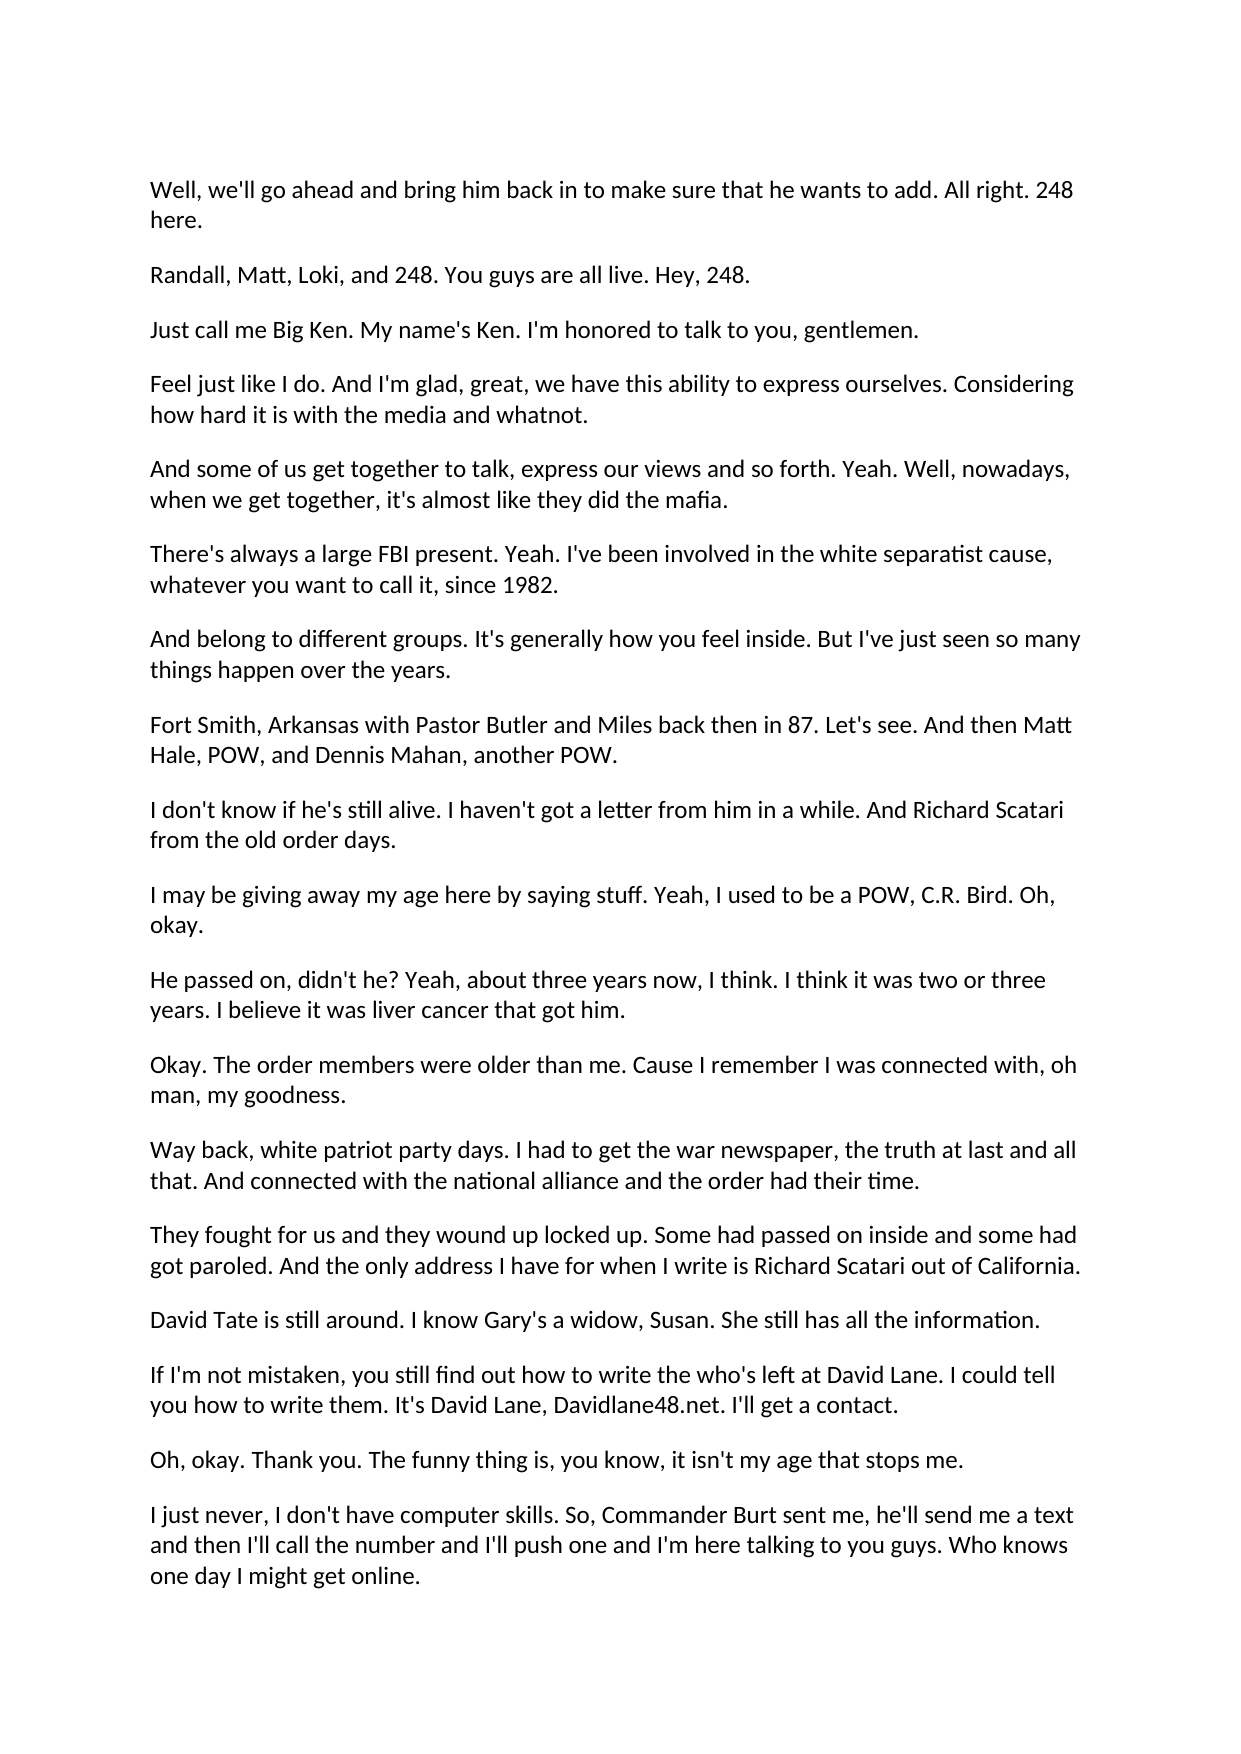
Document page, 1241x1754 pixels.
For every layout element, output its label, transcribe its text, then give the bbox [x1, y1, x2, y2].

text I don't know if he's still alive. I haven't got a letter from him in a while. And Richard Scatari from the old order days. [150, 794, 1090, 855]
text And some of us get together to talk, express our views and so forth. Yeah. Well, nowadays, when we get together, it's almost like they did the mafia. [150, 453, 1090, 514]
text Fort Smith, Arkansas with Pastor Butler and Miles back then in 87. Let's see. And then Matt Hale, POW, and Dennis Mahan, another POW. [150, 709, 1090, 770]
text Just call me Big Ken. My name's Ken. I'm honored to talk to you, gentlemen. [150, 314, 1090, 344]
text There's always a large FBI present. Yeah. I've been involved in the white separatist cause, whatever you want to call it, since 1982. [150, 538, 1090, 599]
text He passed on, didn't he? Yeah, about three years now, I think. I think it was two or three years. I believe it was liver cancer that got him. [150, 964, 1090, 1025]
text Oh, okay. Thank you. The funny thing is, you know, it isn't my age that stops me. [150, 1444, 1090, 1475]
text And belong to different groups. It's generally how you feel inside. But I've just seen so many things happen over the years. [150, 624, 1090, 685]
text I just never, I don't have computer skills. So, Commander Burt sent me, he'll send me a text and then I'll call the number and I'll push one and I'm here talking to you guys. Who knows one day I might get online. [150, 1499, 1090, 1590]
text Randall, Matt, Loki, and 248. You guys are all live. Hey, 248. [150, 259, 1090, 290]
text If I'm not mistaken, you still find out how to write the who's left at David Lane. I could tell you how to write them. It's David Lane, Davidlane48.net. I'll get a contact. [150, 1359, 1090, 1420]
text They fought for us and they wound up locked up. Some had passed on inside and some had got paroled. And the only address I have for when I write is Richard Scatari out of California. [150, 1219, 1090, 1280]
text David Tate is still around. I know Gary's a widow, Susan. She still has all the information. [150, 1304, 1090, 1335]
text Way back, white patriot party days. I had to get the war newspaper, the truth at last and all that. And connected with the national alliance and the order had their time. [150, 1134, 1090, 1195]
text I may be giving away my age here by saying stuff. Yeah, I used to be a POW, C.R. Bird. Oh, okay. [150, 879, 1090, 940]
text Okay. The order members were older than me. Cause I remember I was connected with, oh man, my goodness. [150, 1049, 1090, 1110]
text Well, we'll go ahead and bring him back in to make sure that he wants to add. All right. 248 here. [150, 174, 1090, 235]
text Feel just like I do. And I'm glad, great, we have this ability to express ourselves. Considering how hard it is with the media and whatnot. [150, 368, 1090, 429]
